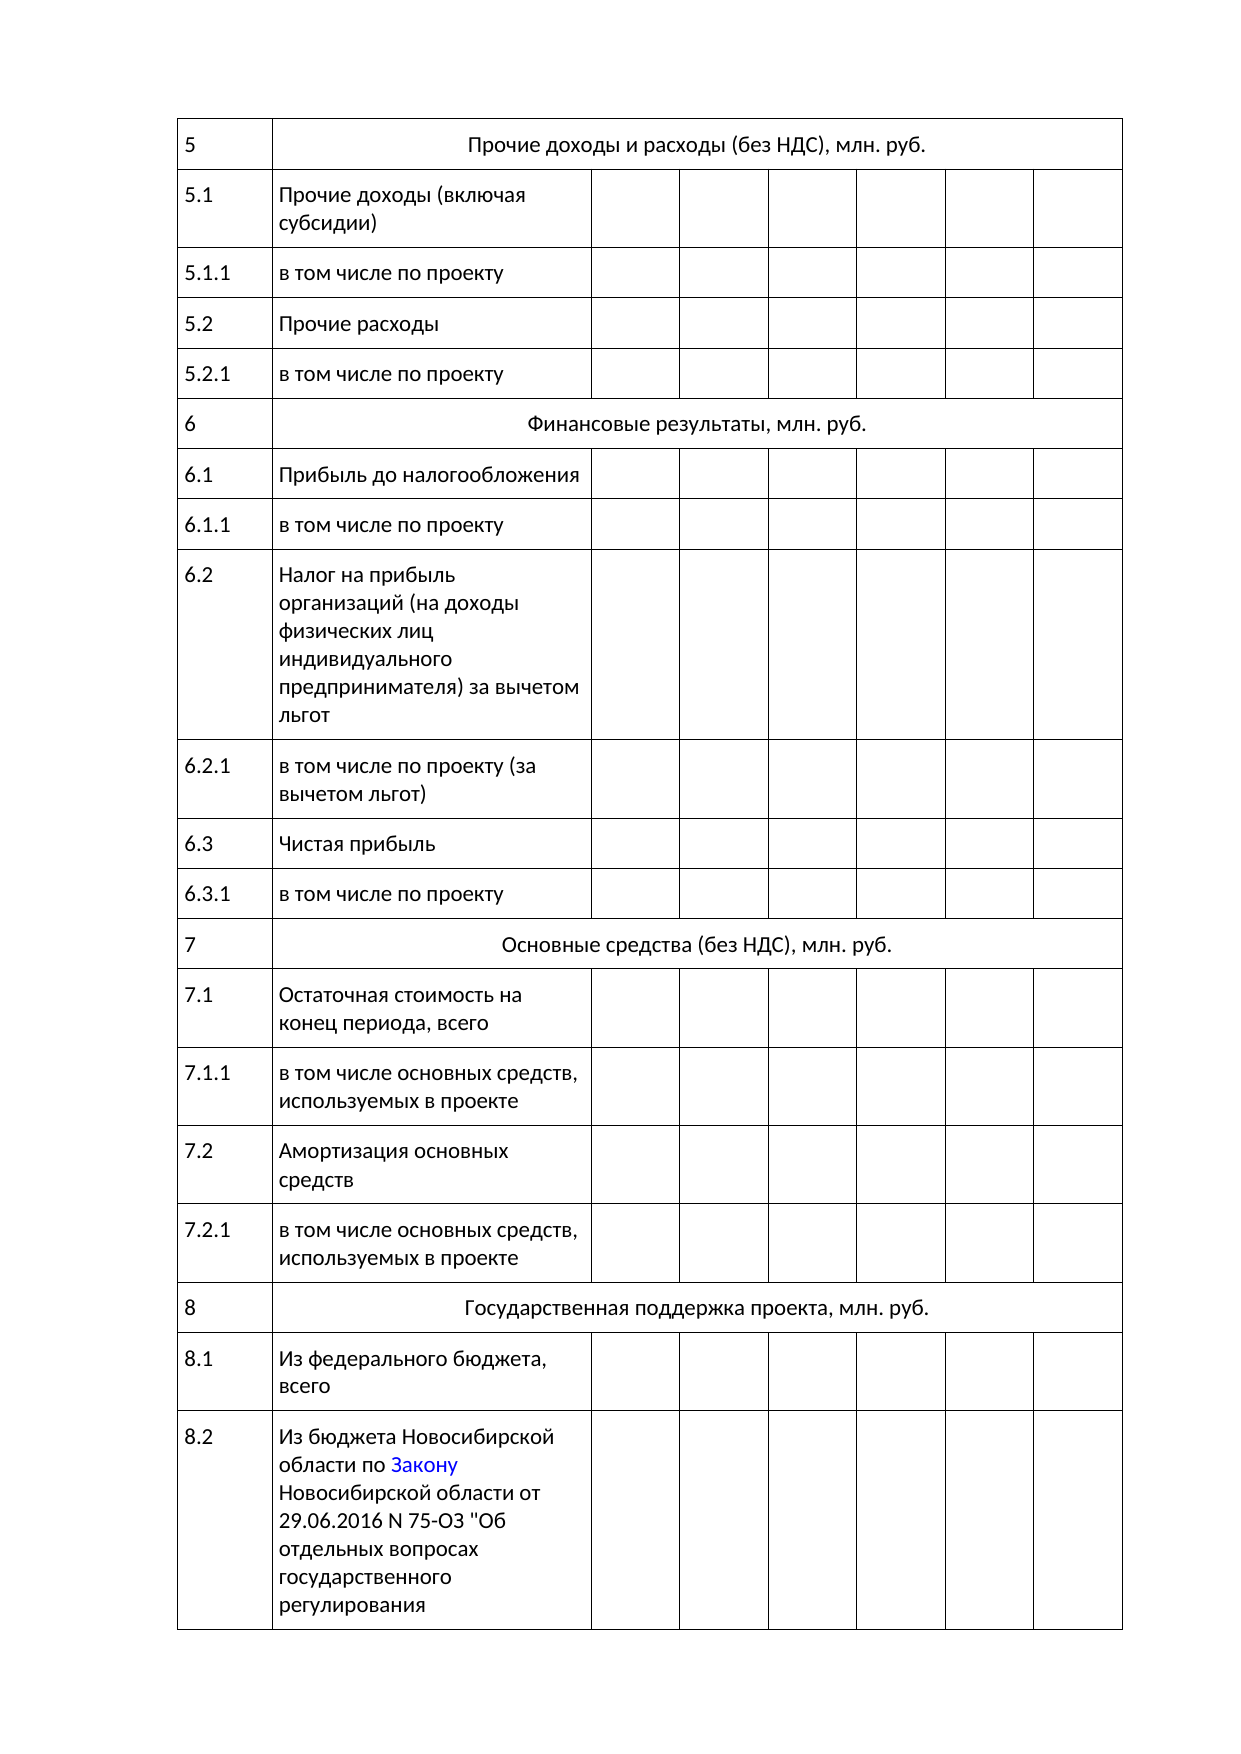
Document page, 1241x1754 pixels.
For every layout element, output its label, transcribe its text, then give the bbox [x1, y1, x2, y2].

table_cell [946, 1204, 1033, 1282]
table_cell [1034, 550, 1122, 739]
table_cell в том числе по проекту (за вычетом льгот) [273, 740, 591, 817]
table_cell [857, 1204, 945, 1282]
table_cell [1034, 1333, 1122, 1410]
table_cell Амортизация основных средств [273, 1126, 591, 1203]
table_cell [680, 869, 768, 918]
table_cell [857, 349, 945, 398]
table_cell 5.2 [178, 298, 272, 347]
table_cell [946, 819, 1033, 868]
table_cell 6.3 [178, 819, 272, 868]
table_cell [1034, 1204, 1122, 1282]
table_cell Государственная поддержка проекта, млн. руб. [273, 1283, 1122, 1332]
table_cell 5 [178, 119, 272, 168]
table_cell [1034, 819, 1122, 868]
table_cell 5.1.1 [178, 248, 272, 297]
table_cell [857, 819, 945, 868]
table_cell [857, 1411, 945, 1629]
table_cell [592, 740, 679, 817]
table_cell [946, 740, 1033, 817]
table_cell [857, 499, 945, 549]
table_cell [592, 349, 679, 398]
table_cell [857, 449, 945, 498]
table_cell Финансовые результаты, млн. руб. [273, 399, 1122, 448]
table_cell [1034, 248, 1122, 297]
table_cell [769, 248, 856, 297]
table_cell [1034, 1411, 1122, 1629]
table_cell [857, 170, 945, 247]
table_cell 6.2 [178, 550, 272, 739]
table_cell 6.3.1 [178, 869, 272, 918]
table_cell [857, 248, 945, 297]
table_cell [1034, 170, 1122, 247]
table_cell [592, 298, 679, 347]
table_cell 7.1.1 [178, 1048, 272, 1125]
table_cell в том числе по проекту [273, 349, 591, 398]
table_cell Основные средства (без НДС), млн. руб. [273, 919, 1122, 968]
table_cell [857, 1126, 945, 1203]
table_cell [946, 1411, 1033, 1629]
table_cell [592, 248, 679, 297]
table_cell [680, 819, 768, 868]
table_cell [946, 170, 1033, 247]
table_cell [592, 170, 679, 247]
table_cell [946, 298, 1033, 347]
table_cell [680, 248, 768, 297]
table_cell 6.2.1 [178, 740, 272, 817]
table_cell [1034, 349, 1122, 398]
table_cell [946, 969, 1033, 1047]
table_cell [592, 449, 679, 498]
table_cell [946, 1126, 1033, 1203]
table_cell [946, 1048, 1033, 1125]
table_cell [769, 869, 856, 918]
table_cell Остаточная стоимость на конец периода, всего [273, 969, 591, 1047]
table_cell [769, 819, 856, 868]
table_cell 8.1 [178, 1333, 272, 1410]
table_cell 8 [178, 1283, 272, 1332]
table_cell [1034, 969, 1122, 1047]
table_cell [857, 1333, 945, 1410]
table_cell [592, 819, 679, 868]
table_cell [592, 1048, 679, 1125]
table_cell [1034, 740, 1122, 817]
table_cell 6 [178, 399, 272, 448]
table_cell 5.2.1 [178, 349, 272, 398]
table_cell Налог на прибыль организаций (на доходы физических лиц индивидуального предпринимателя) за вычетом льгот [273, 550, 591, 739]
table_cell 8.2 [178, 1411, 272, 1629]
table_cell [1034, 869, 1122, 918]
table_cell [680, 1333, 768, 1410]
table_cell в том числе основных средств, используемых в проекте [273, 1048, 591, 1125]
table_cell Из федерального бюджета, всего [273, 1333, 591, 1410]
table_cell 6.1.1 [178, 499, 272, 549]
table_cell Прочие доходы (включая субсидии) [273, 170, 591, 247]
table_cell [769, 969, 856, 1047]
table_cell [946, 499, 1033, 549]
table_cell [680, 1048, 768, 1125]
table_cell Чистая прибыль [273, 819, 591, 868]
table_cell [769, 499, 856, 549]
table_cell в том числе по проекту [273, 248, 591, 297]
table_cell [680, 969, 768, 1047]
table_cell [946, 1333, 1033, 1410]
table_cell [1034, 499, 1122, 549]
table_cell [946, 869, 1033, 918]
table_cell [946, 449, 1033, 498]
table_cell [680, 298, 768, 347]
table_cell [273, 1411, 591, 1629]
table_cell [1034, 1126, 1122, 1203]
table_cell в том числе по проекту [273, 499, 591, 549]
table_cell [769, 349, 856, 398]
table_cell [680, 740, 768, 817]
table_cell [857, 969, 945, 1047]
table_cell [769, 1411, 856, 1629]
table_cell [857, 740, 945, 817]
table_cell [592, 1333, 679, 1410]
table_cell [1034, 1048, 1122, 1125]
table_cell [769, 1204, 856, 1282]
table_cell [680, 1411, 768, 1629]
table_cell [769, 449, 856, 498]
table_cell [592, 1411, 679, 1629]
table_cell [769, 170, 856, 247]
table_cell [769, 550, 856, 739]
table_cell 7.2.1 [178, 1204, 272, 1282]
table_cell [857, 550, 945, 739]
table_cell [1034, 298, 1122, 347]
table_cell Прочие доходы и расходы (без НДС), млн. руб. [273, 119, 1122, 168]
table_cell [680, 499, 768, 549]
table_cell Прибыль до налогообложения [273, 449, 591, 498]
table_cell [857, 298, 945, 347]
table_cell [1034, 449, 1122, 498]
table_cell [680, 349, 768, 398]
table_cell [946, 550, 1033, 739]
table_cell в том числе по проекту [273, 869, 591, 918]
table_cell [769, 298, 856, 347]
table_cell в том числе основных средств, используемых в проекте [273, 1204, 591, 1282]
table_cell 5.1 [178, 170, 272, 247]
table_cell [592, 1204, 679, 1282]
table_cell [592, 499, 679, 549]
table_cell [592, 550, 679, 739]
table_cell [592, 1126, 679, 1203]
table_cell [680, 1204, 768, 1282]
table_cell [680, 170, 768, 247]
table_cell [857, 869, 945, 918]
table_cell [769, 1126, 856, 1203]
table_cell 7 [178, 919, 272, 968]
table_cell [946, 349, 1033, 398]
table_cell [946, 248, 1033, 297]
table_cell [680, 550, 768, 739]
table_cell 7.1 [178, 969, 272, 1047]
table_cell [680, 449, 768, 498]
table_cell [769, 1333, 856, 1410]
table_cell [680, 1126, 768, 1203]
table_cell [857, 1048, 945, 1125]
table_cell [769, 1048, 856, 1125]
table_cell 6.1 [178, 449, 272, 498]
table_cell [592, 969, 679, 1047]
table_cell [592, 869, 679, 918]
table_cell Прочие расходы [273, 298, 591, 347]
table_cell [769, 740, 856, 817]
table_cell 7.2 [178, 1126, 272, 1203]
